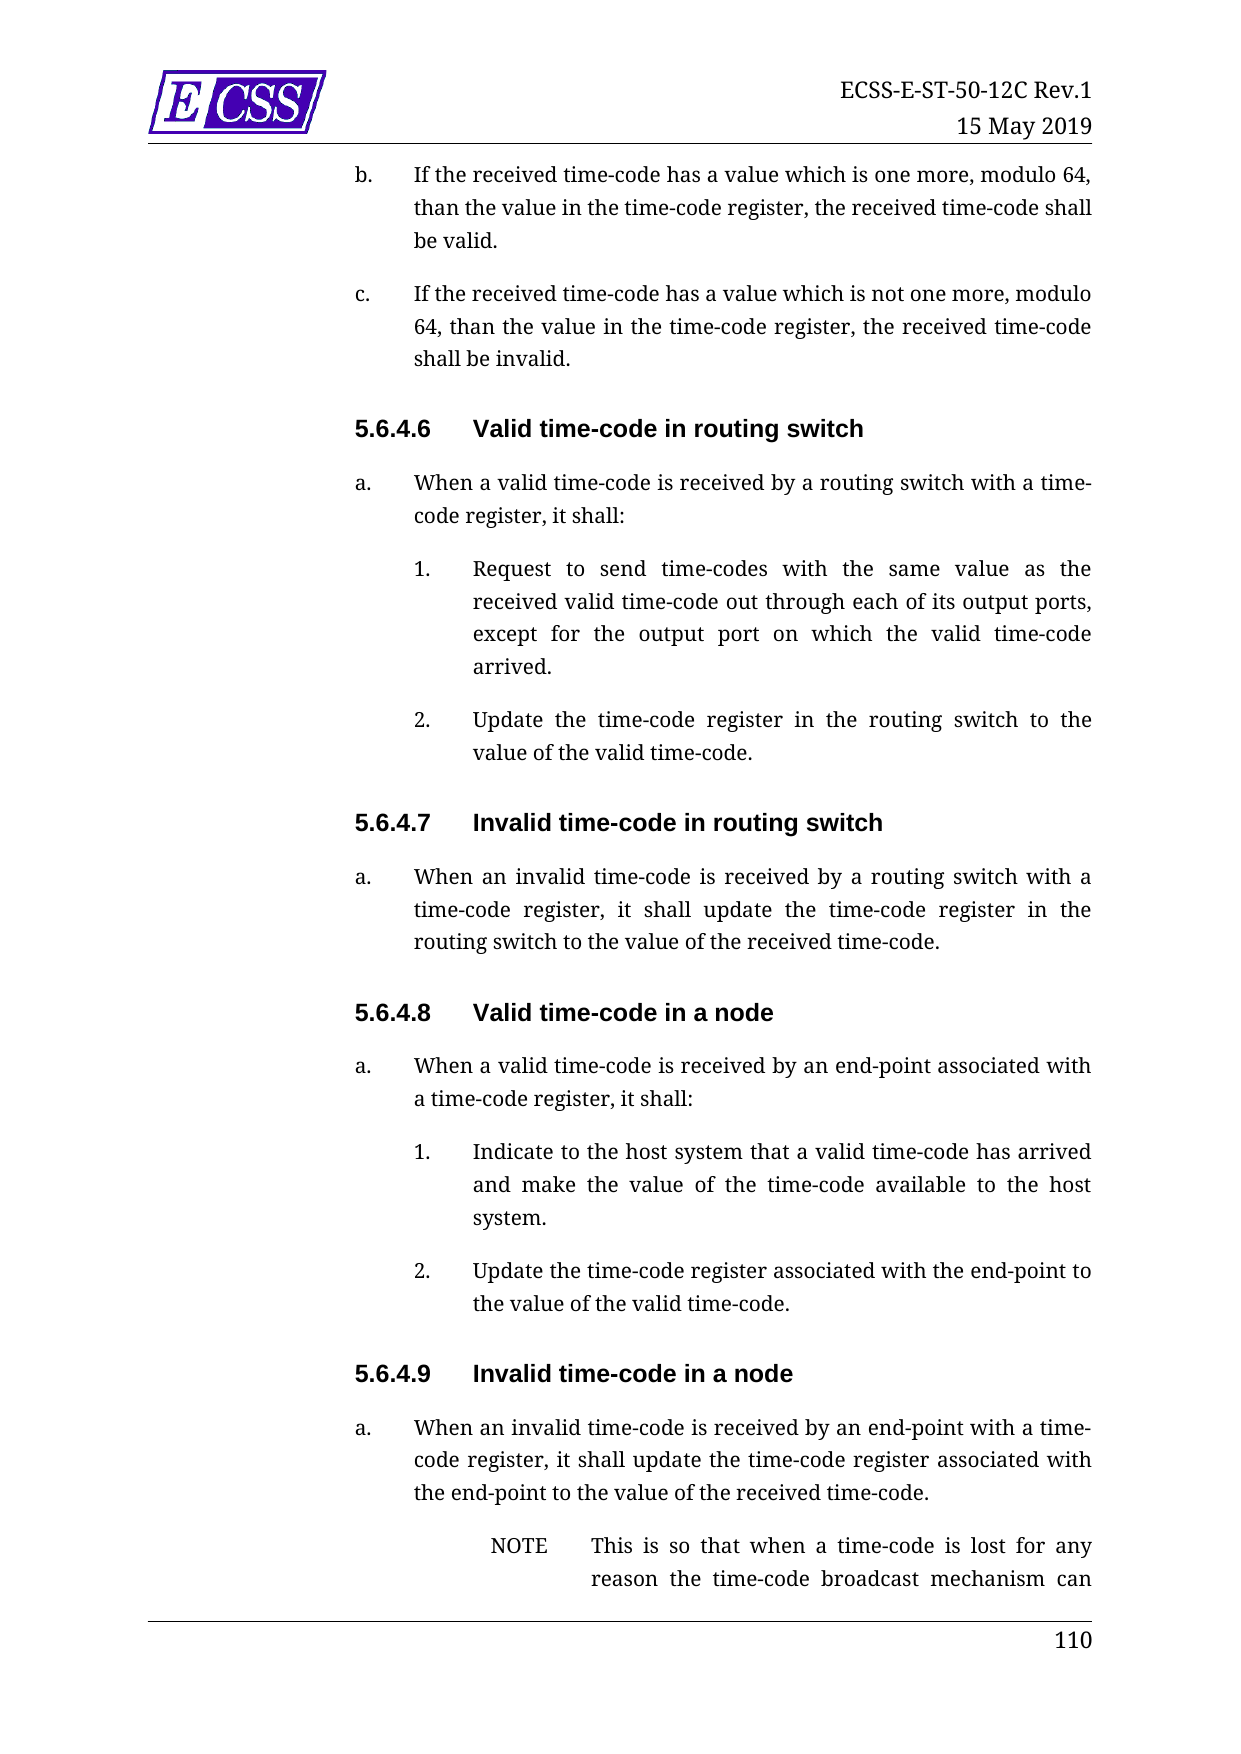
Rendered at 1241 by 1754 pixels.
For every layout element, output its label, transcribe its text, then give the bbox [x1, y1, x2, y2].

text When a valid time-code is received by an end-point associated with a time-code register, it shall: [354, 1051, 1092, 1112]
subtitle Valid time-code in routing switch [354, 414, 1092, 443]
text When an invalid time-code is received by an end-point with a time-code register, it shall update the time-code register associated with the end-point to the value of the received time-code. [354, 1413, 1092, 1506]
text When an invalid time-code is received by a routing switch with a time-code register, it shall update the time-code register in the routing switch to the value of the received time-code. [354, 862, 1092, 956]
picture [148, 70, 327, 134]
subtitle Invalid time-code in routing switch [354, 808, 1092, 837]
text Request to send time-codes with the same value as the received valid time-code out through each of its output ports, except for the output port on which the valid time-code arrived. [413, 554, 1092, 681]
text Update the time-code register in the routing switch to the value of the valid time-code. [413, 706, 1092, 767]
text Indicate to the host system that a valid time-code has arrived and make the value of the time-code available to the host system. [413, 1137, 1092, 1231]
text If the received time-code has a value which is not one more, modulo 64, than the value in the time-code register, the received time-code shall be invalid. [354, 279, 1092, 373]
text Update the time-code register associated with the end-point to the value of the valid time-code. [413, 1256, 1092, 1317]
text When a valid time-code is received by a routing switch with a time-code register, it shall: [354, 468, 1092, 529]
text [490, 1531, 1092, 1592]
text If the received time-code has a value which is one more, modulo 64, than the value in the time-code register, the received time-code shall be valid. [354, 161, 1092, 254]
subtitle Invalid time-code in a node [354, 1359, 1092, 1387]
subtitle Valid time-code in a node [354, 997, 1092, 1026]
